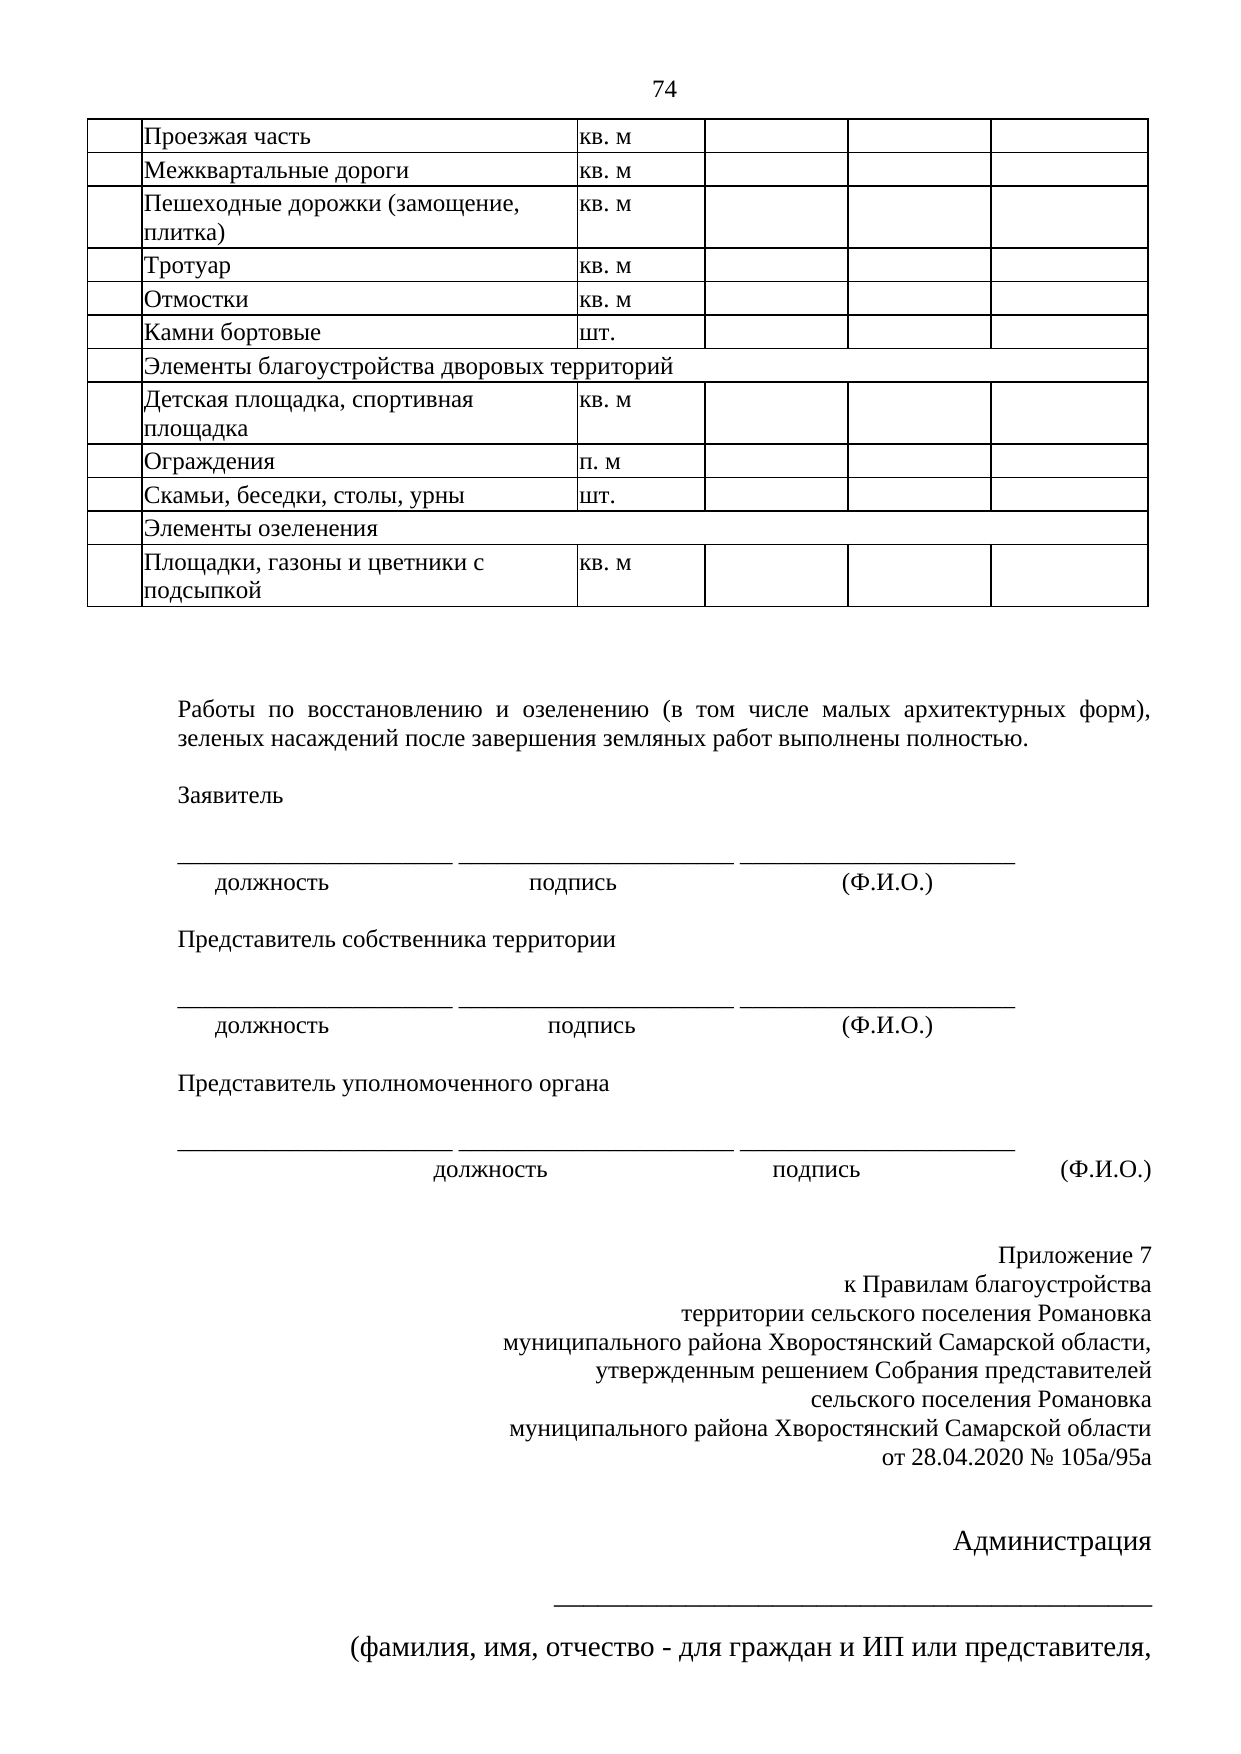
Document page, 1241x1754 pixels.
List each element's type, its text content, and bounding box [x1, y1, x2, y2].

table_cell [88, 153, 141, 185]
text от 28.04.2020 № 105а/95а [177, 1442, 1152, 1471]
table_cell Площадки, газоны и цветники с подсыпкой [143, 545, 577, 606]
table_cell [88, 349, 141, 381]
table_cell [88, 445, 141, 477]
table_cell Элементы благоустройства дворовых территорий [143, 349, 1147, 381]
table_cell кв. м [578, 249, 704, 281]
table_cell Пешеходные дорожки (замощение, плитка) [143, 187, 577, 247]
text муниципального района Хворостянский Самарской области, [177, 1327, 1152, 1356]
text Заявитель [177, 781, 1152, 809]
table_cell [88, 545, 141, 606]
table_cell шт. [578, 316, 704, 348]
table_cell кв. м [578, 282, 704, 314]
table_cell Скамьи, беседки, столы, урны [143, 478, 577, 510]
table_cell [849, 545, 990, 606]
table_cell [849, 153, 990, 185]
table_cell [992, 478, 1147, 510]
table_cell [849, 249, 990, 281]
table_cell [88, 383, 141, 443]
text должность подпись (Ф.И.О.) [177, 1011, 1152, 1039]
text муниципального района Хворостянский Самарской области [177, 1413, 1152, 1442]
table_cell [88, 187, 141, 247]
table_cell [992, 445, 1147, 477]
table_cell [849, 383, 990, 443]
table_cell [992, 120, 1147, 152]
table_cell кв. м [578, 120, 704, 152]
text ______________________ ______________________ ______________________ [177, 982, 1152, 1011]
table_cell [992, 545, 1147, 606]
table_cell [706, 249, 847, 281]
table_cell кв. м [578, 383, 704, 443]
table_cell [992, 153, 1147, 185]
table_cell [88, 478, 141, 510]
table_cell [88, 249, 141, 281]
table_cell кв. м [578, 545, 704, 606]
table_cell [88, 512, 141, 543]
table_cell [992, 316, 1147, 348]
table_cell [992, 282, 1147, 314]
text к Правилам благоустройства [177, 1269, 1152, 1298]
text утвержденным решением Собрания представителей [177, 1356, 1152, 1384]
text территории сельского поселения Романовка [177, 1298, 1152, 1327]
table_cell [849, 187, 990, 247]
text (фамилия, имя, отчество - для граждан и ИП или представителя, [177, 1629, 1152, 1663]
table_cell [706, 545, 847, 606]
table_cell [992, 383, 1147, 443]
table_cell п. м [578, 445, 704, 477]
table_cell кв. м [578, 187, 704, 247]
table_cell Межквартальные дороги [143, 153, 577, 185]
text должность подпись (Ф.И.О.) [177, 867, 1152, 896]
text Представитель уполномоченного органа [177, 1068, 1152, 1097]
table_cell Камни бортовые [143, 316, 577, 348]
table_cell [706, 282, 847, 314]
table_cell [849, 445, 990, 477]
table_cell [88, 120, 141, 152]
table_cell Отмостки [143, 282, 577, 314]
table_cell [88, 282, 141, 314]
table_cell Ограждения [143, 445, 577, 477]
table_cell [992, 187, 1147, 247]
table_cell [706, 383, 847, 443]
text Приложение 7 [177, 1241, 1152, 1269]
table_cell шт. [578, 478, 704, 510]
table_cell Детская площадка, спортивная площадка [143, 383, 577, 443]
table_cell [88, 316, 141, 348]
table_cell [706, 478, 847, 510]
text Работы по восстановлению и озеленению (в том числе малых архитектурных форм), зеленых насаждений после завершения земляных работ выполнены полностью. [177, 694, 1152, 752]
text Представитель собственника территории [177, 924, 1152, 953]
table_cell Проезжая часть [143, 120, 577, 152]
text должность подпись (Ф.И.О.) [177, 1154, 1152, 1183]
table_cell [706, 316, 847, 348]
text ______________________ ______________________ ______________________ [177, 1126, 1152, 1154]
text сельского поселения Романовка [177, 1384, 1152, 1413]
text ______________________ ______________________ ______________________ [177, 838, 1152, 867]
text Администрация [177, 1523, 1152, 1557]
table_cell [849, 316, 990, 348]
table_cell [849, 478, 990, 510]
table_cell [849, 282, 990, 314]
table_cell [706, 187, 847, 247]
table_cell Элементы озеленения [143, 512, 1147, 543]
table_cell [706, 153, 847, 185]
table_cell [706, 445, 847, 477]
table_cell Тротуар [143, 249, 577, 281]
table_cell [706, 120, 847, 152]
table_cell кв. м [578, 153, 704, 185]
table_cell [992, 249, 1147, 281]
table_cell [849, 120, 990, 152]
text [177, 1576, 1152, 1610]
